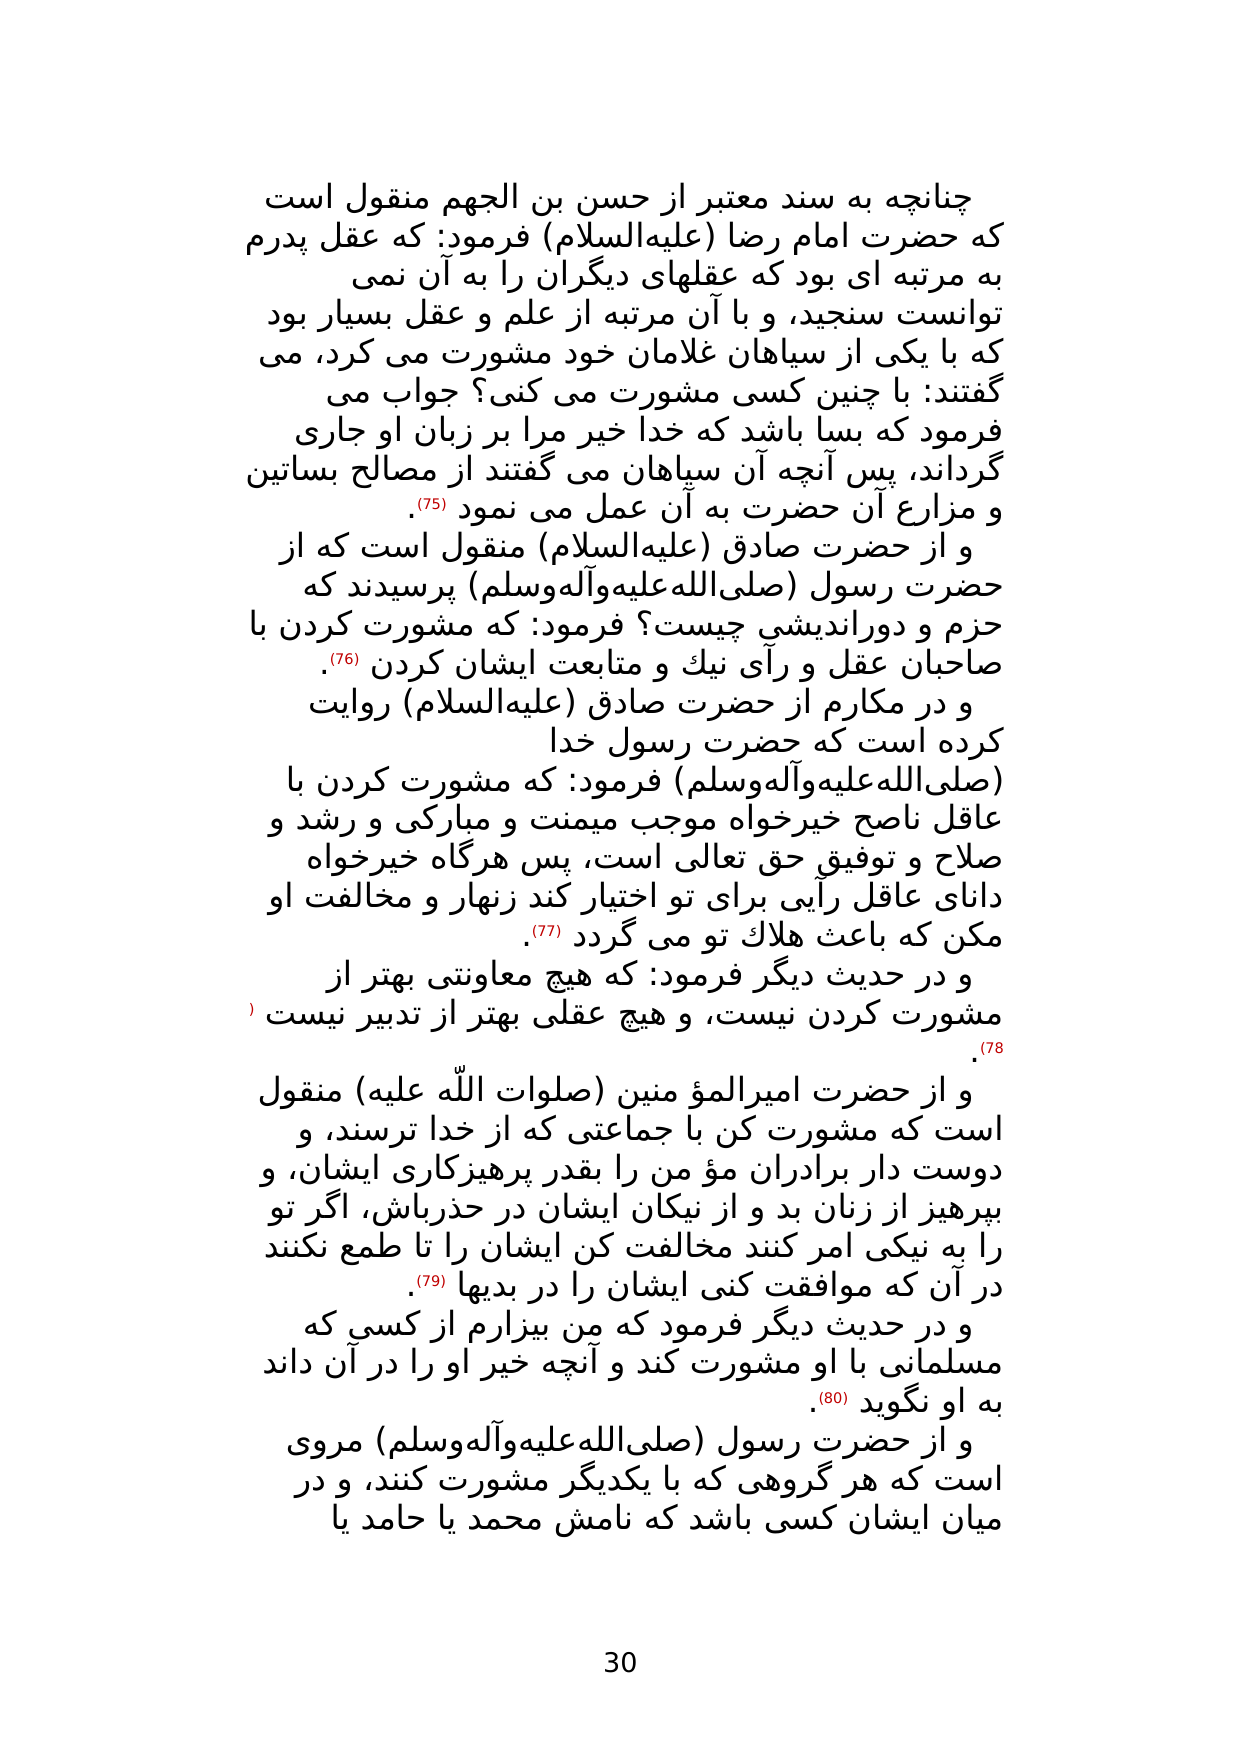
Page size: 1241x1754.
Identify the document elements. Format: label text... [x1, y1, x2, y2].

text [236, 1421, 1004, 1537]
text و در مكارم از حضرت صادق (عليه‌السلام) روايت كرده است كه حضرت رسول خدا (صلى‌الله‌عليه‌وآله‌وسلم) فرمود: كه مشورت كردن با عاقل ناصح خيرخواه موجب ميمنت و مباركى و رشد و صلاح و توفيق حق تعالى است، پس هرگاه خيرخواه داناى عاقل رآيى براى تو اختيار كند زنهار و مخالفت او مكن كه باعث هلاك تو مى گردد (77). [236, 682, 1004, 954]
text و در حديث ديگر فرمود كه من بيزارم از كسى كه مسلمانى با او مشورت كند و آنچه خير او را در آن داند به او نگويد (80). [236, 1304, 1004, 1421]
text و از حضرت صادق (عليه‌السلام) منقول است كه از حضرت رسول (صلى‌الله‌عليه‌وآله‌وسلم) پرسيدند كه حزم و دورانديشى چيست؟ فرمود: كه مشورت كردن با صاحبان عقل و رآى نيك و متابعت ايشان كردن (76). [236, 527, 1004, 682]
text چنانچه به سند معتبر از حسن بن الجهم منقول است كه حضرت امام رضا (عليه‌السلام) فرمود: كه عقل پدرم به مرتبه اى بود كه عقلهاى ديگران را به آن نمى توانست سنجيد، و با آن مرتبه از علم و عقل بسيار بود كه با يكى از سياهان غلامان خود مشورت مى كرد، مى گفتند: با چنين كسى مشورت مى كنى؟ جواب مى فرمود كه بسا باشد كه خدا خير مرا بر زبان او جارى گرداند، پس آنچه آن سياهان مى گفتند از مصالح بساتين و مزارع آن حضرت به آن عمل مى نمود (75). [236, 177, 1004, 527]
text و در حديث ديگر فرمود: كه هيچ معاونتى بهتر از مشورت كردن نيست، و هيچ عقلى بهتر از تدبير نيست (78). [236, 954, 1004, 1071]
text و از حضرت اميرالمؤ منين (صلوات اللّه عليه) منقول است كه مشورت كن با جماعتى كه از خدا ترسند، و دوست دار برادران مؤ من را بقدر پرهيزكارى ايشان، و بپرهيز از زنان بد و از نيكان ايشان در حذرباش، اگر تو را به نيكى امر كنند مخالفت كن ايشان را تا طمع نكنند در آن كه موافقت كنى ايشان را در بديها (79). [236, 1071, 1004, 1304]
